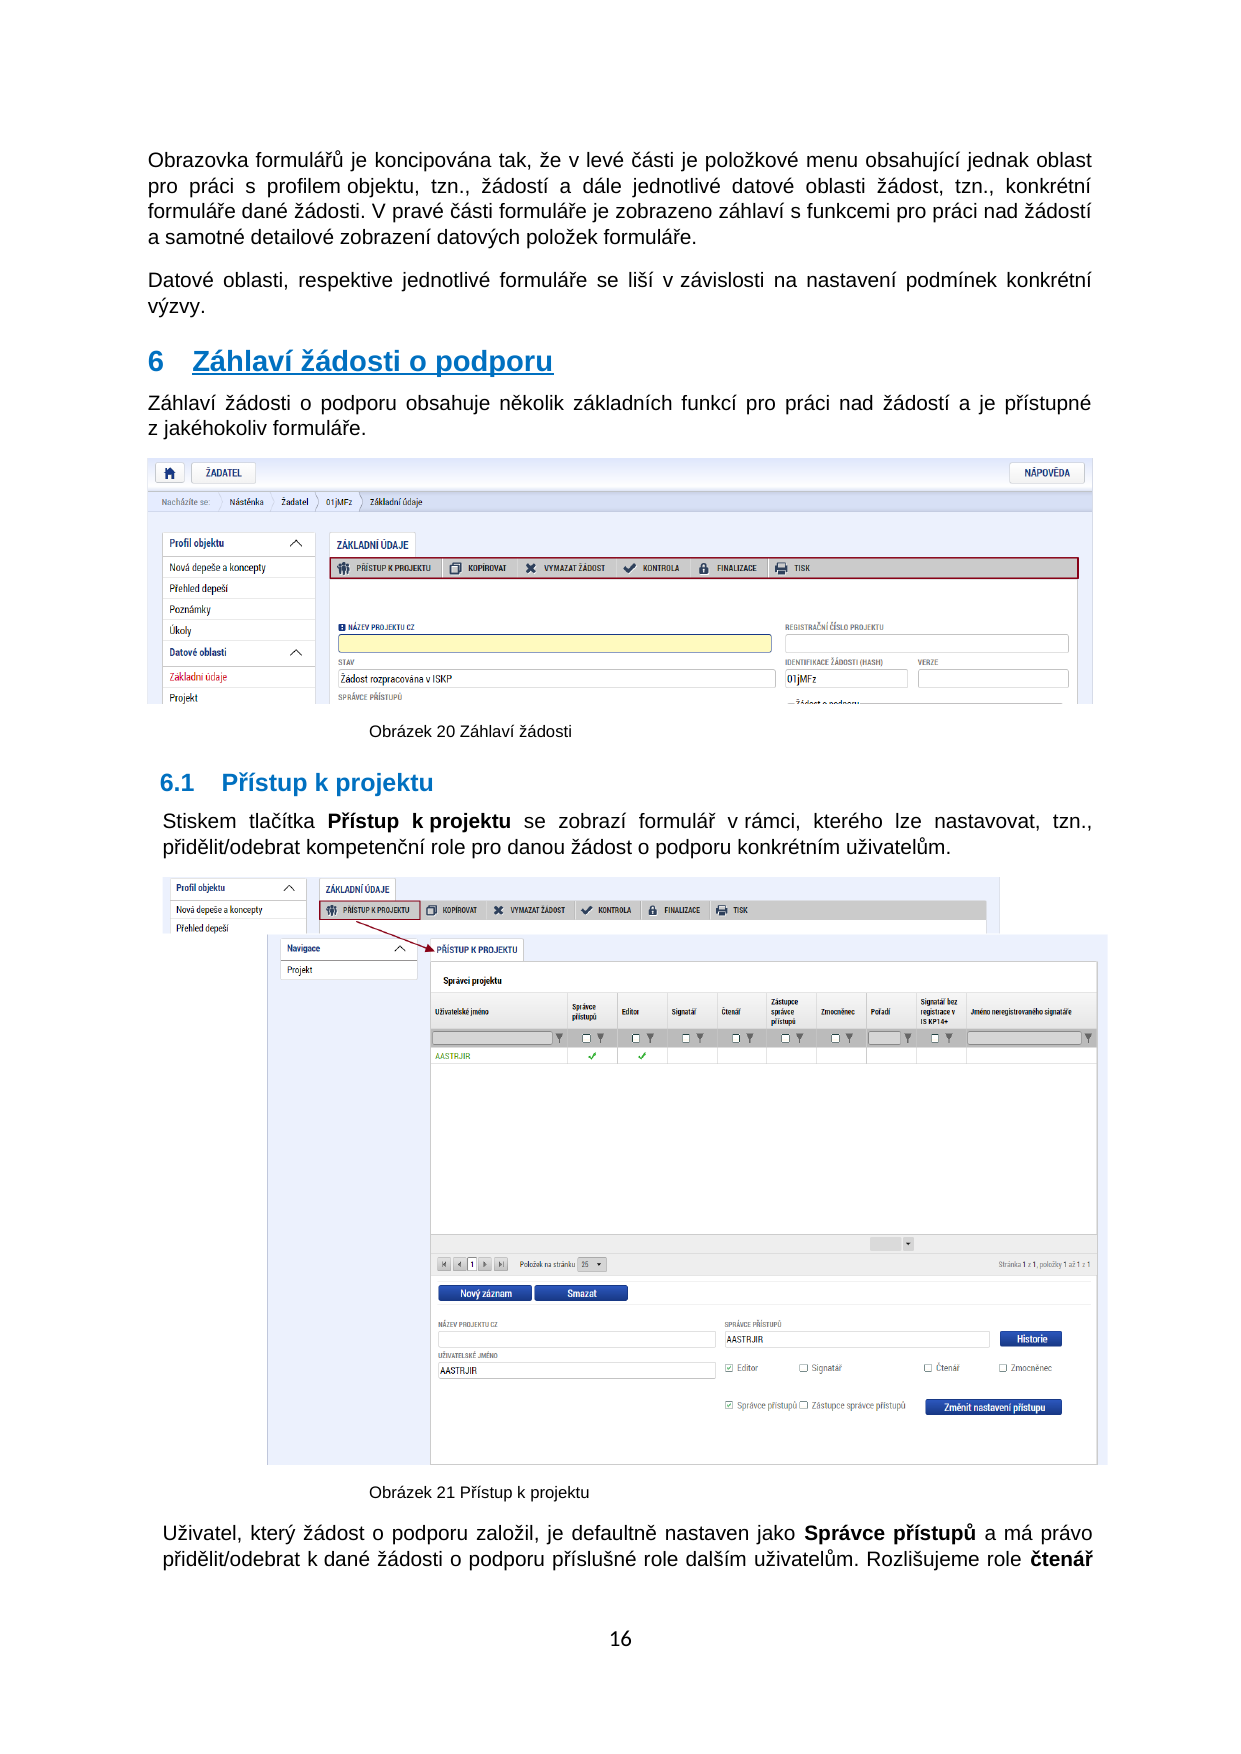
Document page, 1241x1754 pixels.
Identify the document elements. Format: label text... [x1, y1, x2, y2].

list Přístup k projektu [159, 768, 1093, 797]
text Záhlaví žádosti o podporu obsahuje několik základních funkcí pro práci nad žádostí a je přístupné z jakéhokoliv formuláře. [148, 390, 1093, 440]
list Záhlaví žádosti o podporu [148, 344, 1093, 378]
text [162, 1521, 1093, 1570]
text Datové oblasti, respektive jednotlivé formuláře se liší v závislosti na nastavení podmínek konkrétní výzvy. [148, 268, 1093, 317]
text Obrázek 20 Záhlaví žádosti [295, 722, 1093, 741]
picture [147, 458, 1093, 704]
text Obrázek 21 Přístup k projektu [295, 1483, 1093, 1502]
text Obrazovka formulářů je koncipována tak, že v levé části je položkové menu obsahující jednak oblast pro práci s profilem objektu, tzn., žádostí a dále jednotlivé datové oblasti žádost, tzn., konkrétní formuláře dané žádosti. V pravé části formuláře je zobrazeno záhlaví s funkcemi pro práci nad žádostí a samotné detailové zobrazení datových položek formuláře. [148, 148, 1093, 249]
picture [162, 877, 1108, 1465]
text Stiskem tlačítka Přístup k projektu se zobrazí formulář v rámci, kterého lze nastavovat, tzn., přidělit/odebrat kompetenční role pro danou žádost o podporu konkrétním uživatelům. [162, 809, 1093, 859]
